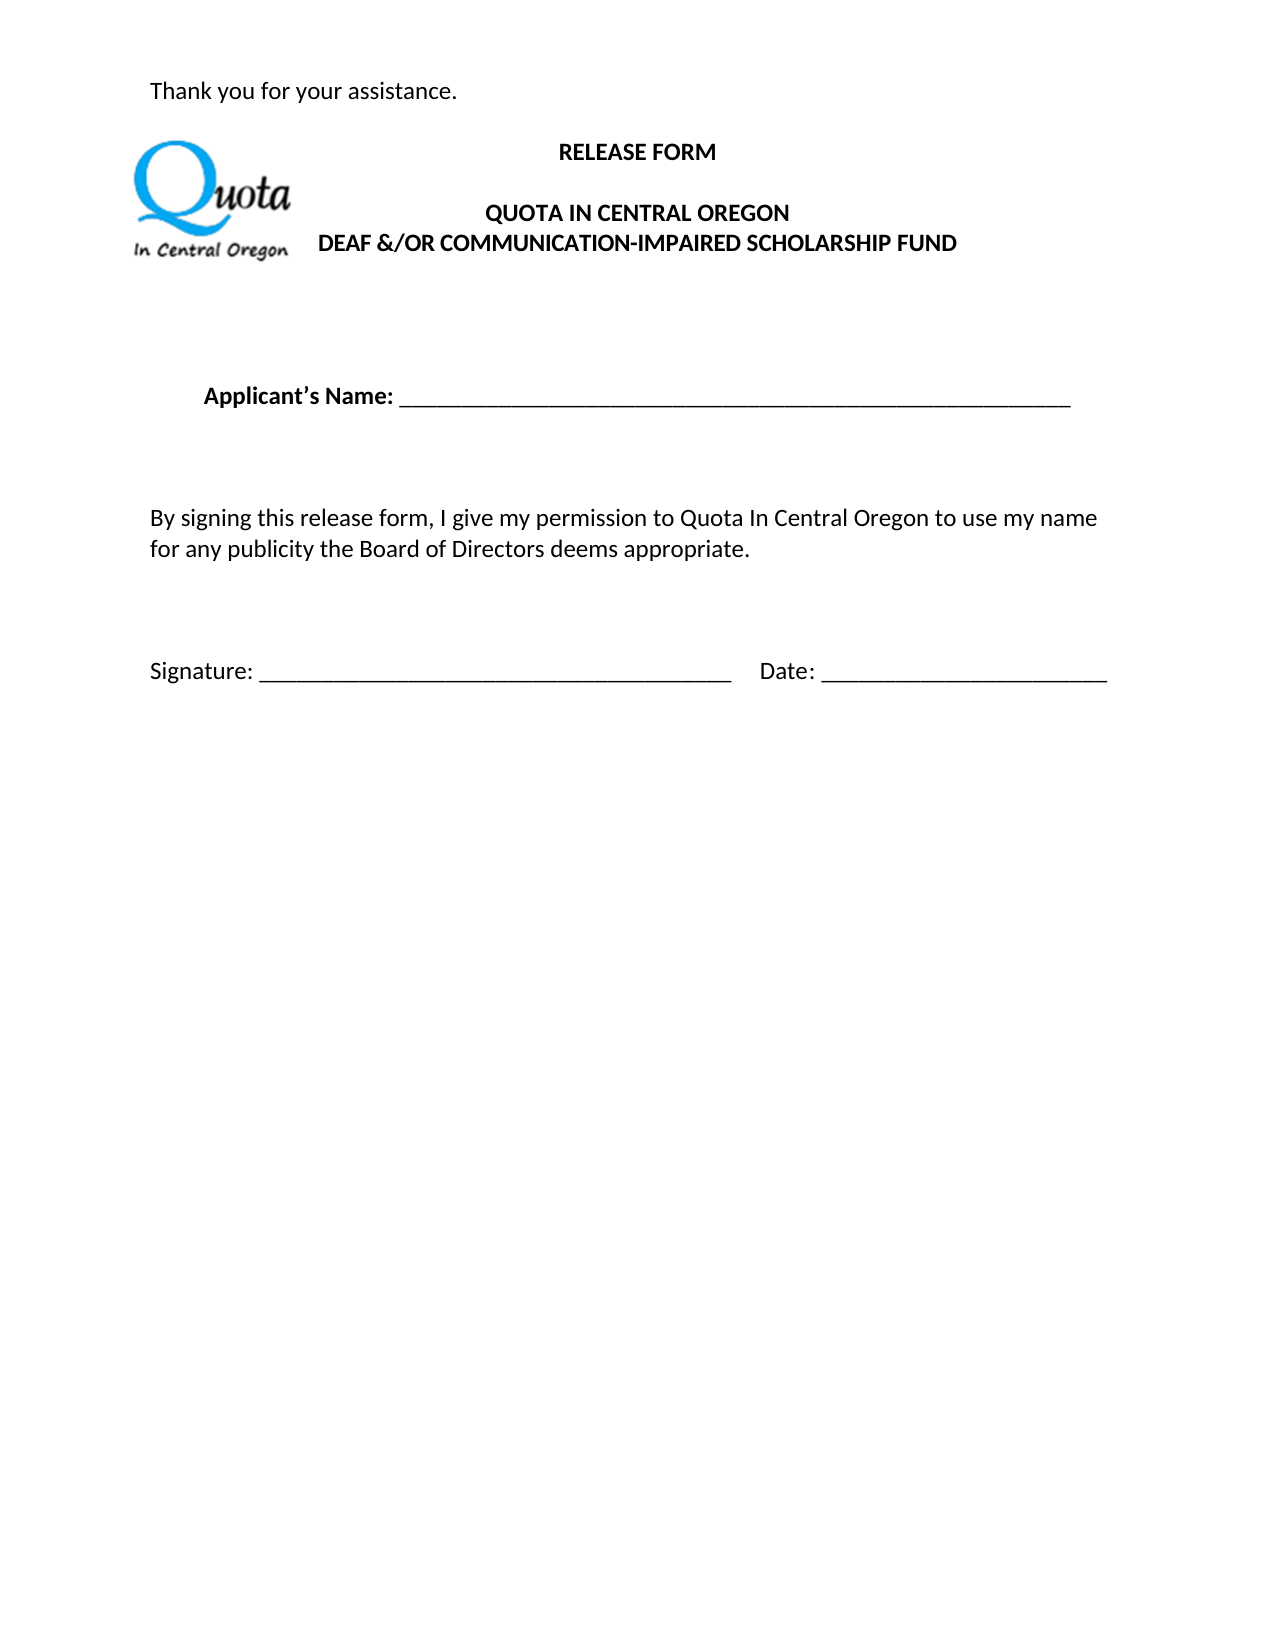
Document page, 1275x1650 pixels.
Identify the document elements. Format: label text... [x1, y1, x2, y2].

picture [123, 136, 301, 269]
title RELEASE FORM [301, 136, 1125, 167]
subtitle DEAF &/OR COMMUNICATION-IMPAIRED SCHOLARSHIP FUND [301, 228, 1125, 258]
text QUOTA IN CENTRAL OREGON [301, 197, 1125, 228]
text By signing this release form, I give my permission to Quota In Central Oregon to use my name for any publicity the Board of Directors deems appropriate. [150, 502, 1125, 563]
subtitle Applicant’s Name: ______________________________________________________ [150, 380, 1125, 411]
text Signature: ______________________________________ Date : _______________________ [150, 655, 1125, 685]
title Thank you for your assistance. [150, 75, 1125, 106]
